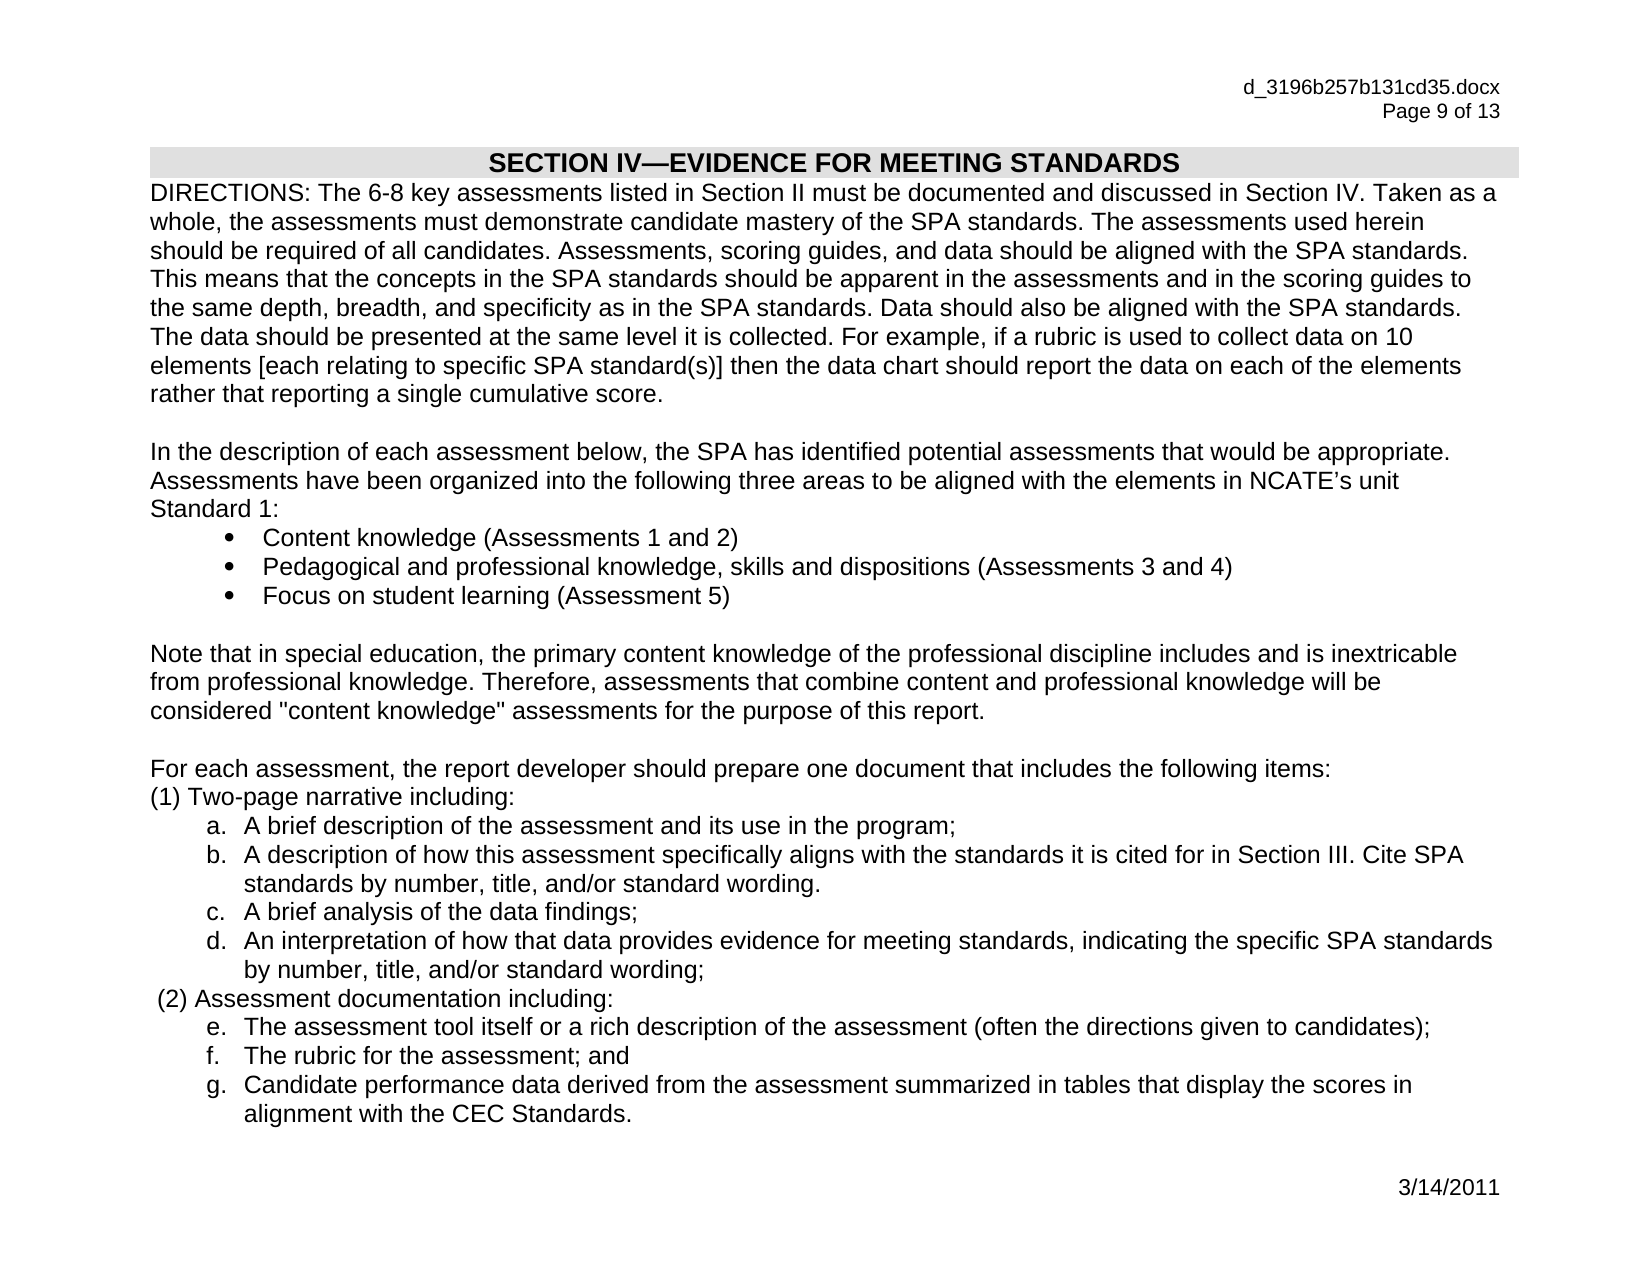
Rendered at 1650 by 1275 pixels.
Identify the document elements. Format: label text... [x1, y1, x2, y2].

text (1) Two-page narrative including: [150, 782, 1500, 811]
text SECTION IV—EVIDENCE FOR MEETING STANDARDS [150, 147, 1519, 178]
list A brief description of the assessment and its use in the program; [206, 811, 1500, 840]
list An interpretation of how that data provides evidence for meeting standards, indicating the specific SPA standards by number, title, and/or standard wording; [206, 926, 1500, 983]
list The rubric for the assessment; and [206, 1041, 1500, 1070]
list Content knowledge (Assessments 1 and 2) [225, 523, 1500, 552]
text (2) Assessment documentation including: [150, 983, 1500, 1012]
list Focus on student learning (Assessment 5) [225, 581, 1500, 610]
text For each assessment, the report developer should prepare one document that includes the following items: [150, 753, 1500, 782]
text In the description of each assessment below, the SPA has identified potential assessments that would be appropriate. Assessments have been organized into the following three areas to be aligned with the elements in NCATE’s unit Standard 1: [150, 437, 1500, 523]
list A description of how this assessment specifically aligns with the standards it is cited for in Section III. Cite SPA standards by number, title, and/or standard wording. [206, 840, 1500, 897]
list A brief analysis of the data findings; [206, 897, 1500, 926]
list Candidate performance data derived from the assessment summarized in tables that display the scores in alignment with the CEC Standards. [206, 1070, 1500, 1127]
list Pedagogical and professional knowledge, skills and dispositions (Assessments 3 and 4) [225, 552, 1500, 581]
text DIRECTIONS: The 6-8 key assessments listed in Section II must be documented and discussed in Section IV. Taken as a whole, the assessments must demonstrate candidate mastery of the SPA standards. The assessments used herein should be required of all candidates. Assessments, scoring guides, and data should be aligned with the SPA standards. This means that the concepts in the SPA standards should be apparent in the assessments and in the scoring guides to the same depth, breadth, and specificity as in the SPA standards. Data should also be aligned with the SPA standards. The data should be presented at the same level it is collected. For example, if a rubric is used to collect data on 10 elements [each relating to specific SPA standard(s)] then the data chart should report the data on each of the elements rather that reporting a single cumulative score. [150, 178, 1500, 408]
list The assessment tool itself or a rich description of the assessment (often the directions given to candidates); [206, 1012, 1500, 1041]
text Note that in special education, the primary content knowledge of the professional discipline includes and is inextricable from professional knowledge. Therefore, assessments that combine content and professional knowledge will be considered "content knowledge" assessments for the purpose of this report. [150, 638, 1500, 725]
